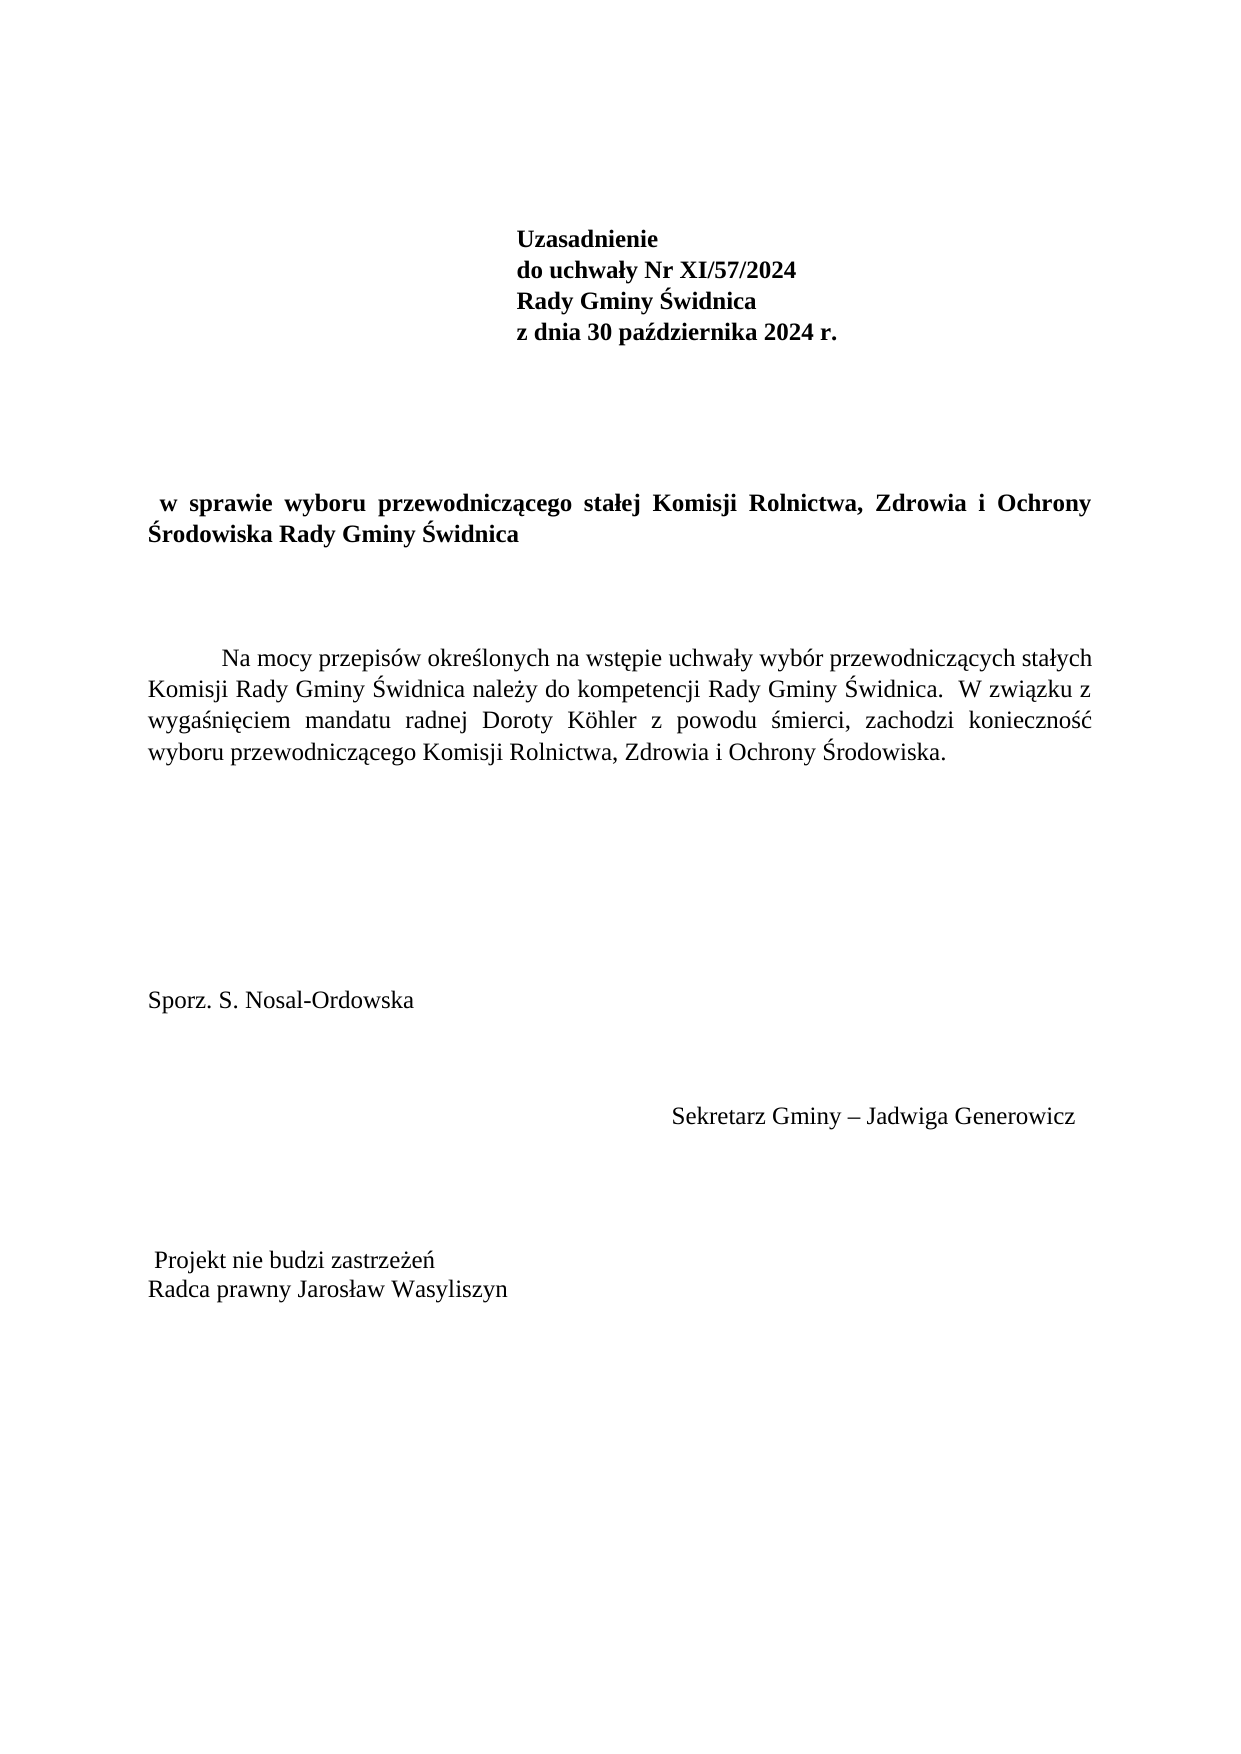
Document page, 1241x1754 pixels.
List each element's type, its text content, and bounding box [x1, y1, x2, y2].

text Rady Gminy Świdnica [148, 286, 1093, 315]
text Sporz. S. Nosal-Ordowska [148, 985, 1093, 1014]
text w sprawie wyboru przewodniczącego stałej Komisji Rolnictwa, Zdrowia i Ochrony Środowiska Rady Gminy Świdnica [148, 488, 1093, 548]
text do uchwały Nr XI/57/2024 [148, 255, 1093, 284]
text Projekt nie budzi zastrzeżeń [148, 1245, 1093, 1274]
text z dnia 30 października 2024 r. [148, 317, 1093, 346]
text Uzasadnienie [443, 224, 1093, 253]
text Na mocy przepisów określonych na wstępie uchwały wybór przewodniczących stałych Komisji Rady Gminy Świdnica należy do kompetencji Rady Gminy Świdnica. W związku z wygaśnięciem mandatu radnej Doroty Köhler z powodu śmierci, zachodzi konieczność wyboru przewodniczącego Komisji Rolnictwa, Zdrowia i Ochrony Środowiska. [148, 643, 1093, 765]
text Radca prawny Jarosław Wasyliszyn [148, 1274, 1093, 1303]
text Sekretarz Gminy – Jadwiga Generowicz [148, 1101, 1093, 1130]
